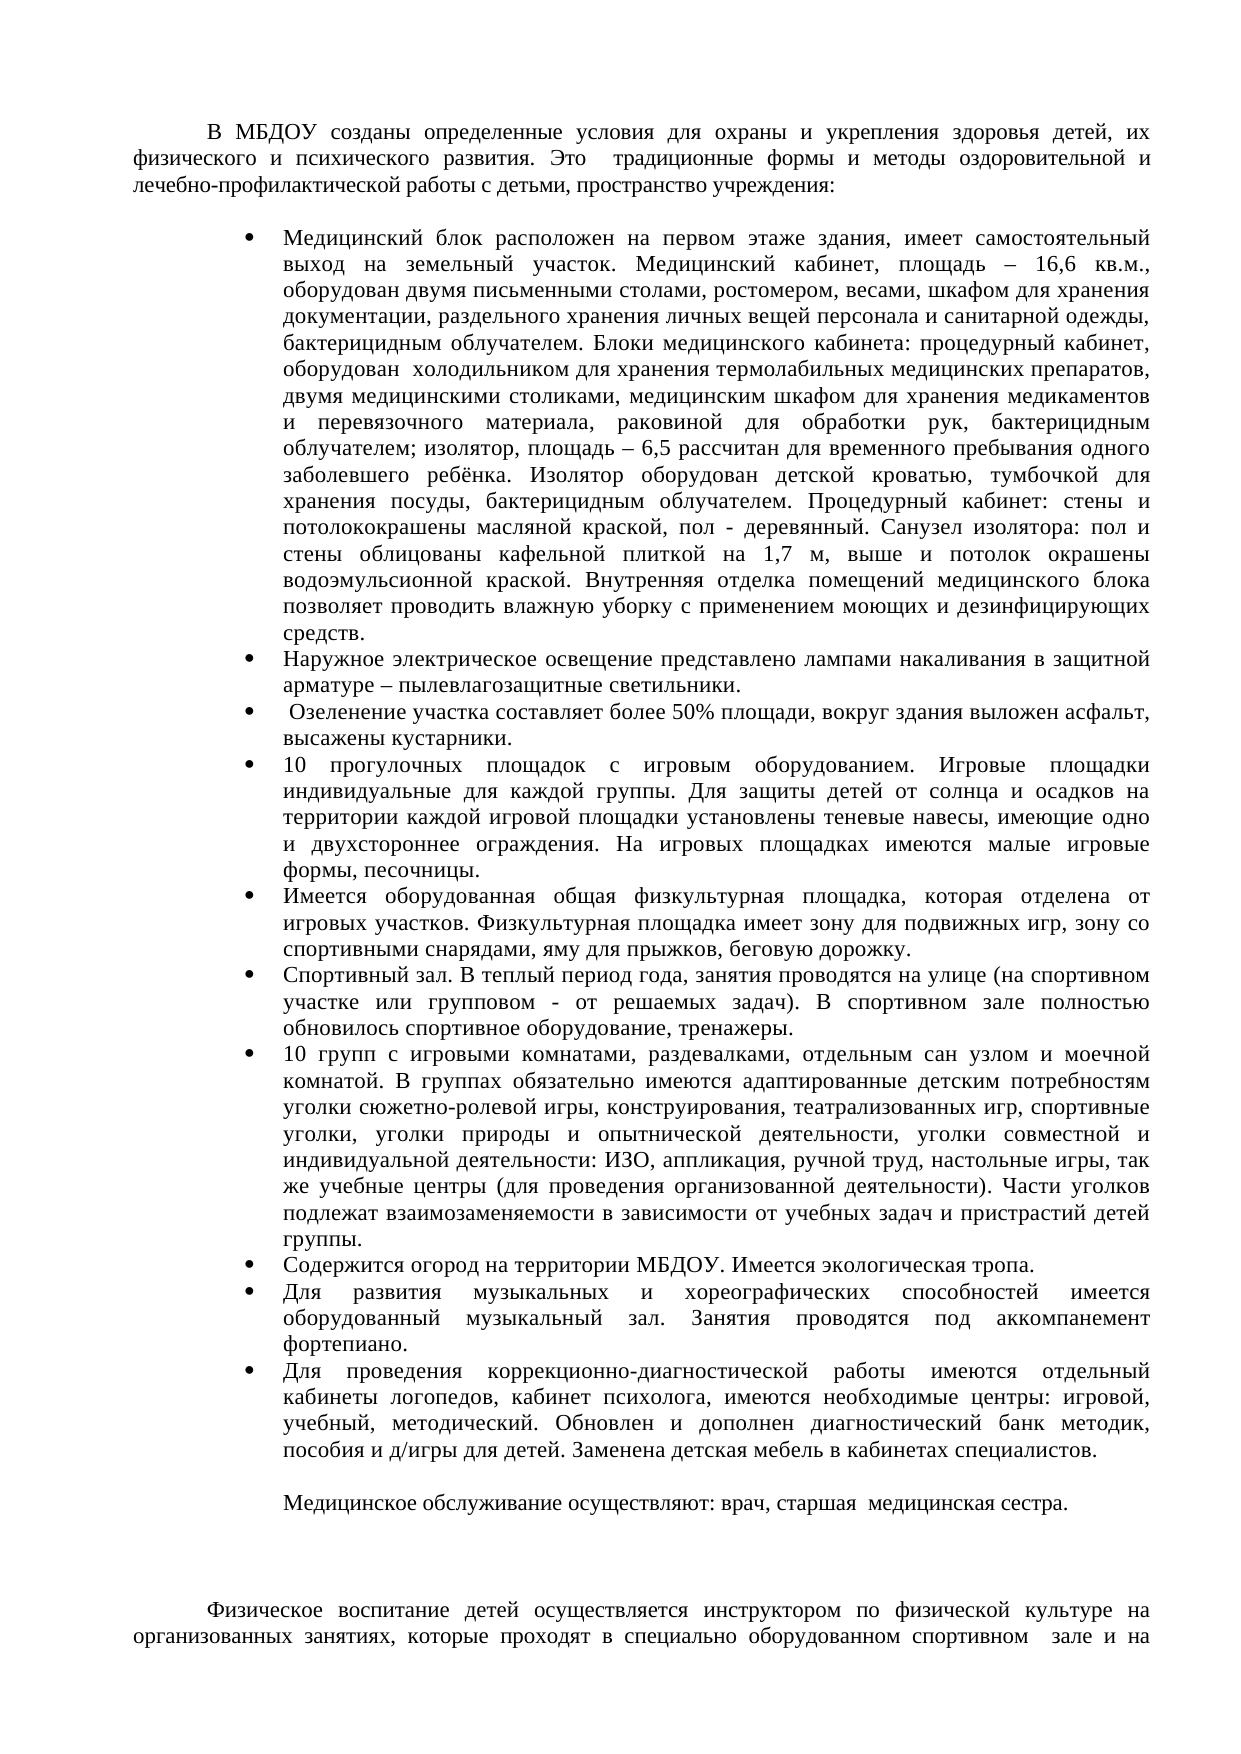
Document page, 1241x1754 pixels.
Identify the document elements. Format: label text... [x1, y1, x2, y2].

list Наружное электрическое освещение представлено лампами накаливания в защитной арматуре – пылевлагозащитные светильники. [245, 645, 1152, 698]
list Озеленение участка составляет более 50% площади, вокруг здания выложен асфальт, высажены кустарники. [245, 698, 1152, 751]
list Для развития музыкальных и хореографических способностей имеется оборудованный музыкальный зал. Занятия проводятся под аккомпанемент фортепиано. [245, 1278, 1152, 1357]
text В МБДОУ созданы определенные условия для охраны и укрепления здоровья детей, их физического и психического развития. Это традиционные формы и методы оздоровительной и лечебно-профилактической работы с детьми, пространство учреждения: [133, 118, 1152, 197]
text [133, 1596, 1152, 1648]
list 10 прогулочных площадок с игровым оборудованием. Игровые площадки индивидуальные для каждой группы. Для защиты детей от солнца и осадков на территории каждой игровой площадки установлены теневые навесы, имеющие одно и двухстороннее ограждения. На игровых площадках имеются малые игровые формы, песочницы. [245, 751, 1152, 882]
list Спортивный зал. В теплый период года, занятия проводятся на улице (на спортивном участке или групповом - от решаемых задач). В спортивном зале полностью обновилось спортивное оборудование, тренажеры. [245, 961, 1152, 1041]
list Для проведения коррекционно-диагностической работы имеются отдельный кабинеты логопедов, кабинет психолога, имеются необходимые центры: игровой, учебный, методический. Обновлен и дополнен диагностический банк методик, пособия и д/игры для детей. Заменена детская мебель в кабинетах специалистов. [245, 1357, 1152, 1462]
list Содержится огород на территории МБДОУ. Имеется экологическая тропа. [245, 1251, 1152, 1278]
text Медицинское обслуживание осуществляют: врач, старшая медицинская сестра. [283, 1488, 1152, 1515]
list 10 групп с игровыми комнатами, раздевалками, отдельным сан узлом и моечной комнатой. В группах обязательно имеются адаптированные детским потребностям уголки сюжетно-ролевой игры, конструирования, театрализованных игр, спортивные уголки, уголки природы и опытнической деятельности, уголки совместной и индивидуальной деятельности: ИЗО, аппликация, ручной труд, настольные игры, так же учебные центры (для проведения организованной деятельности). Части уголков подлежат взаимозаменяемости в зависимости от учебных задач и пристрастий детей группы. [245, 1041, 1152, 1251]
list Имеется оборудованная общая физкультурная площадка, которая отделена от игровых участков. Физкультурная площадка имеет зону для подвижных игр, зону со спортивными снарядами, яму для прыжков, беговую дорожку. [245, 882, 1152, 961]
list Медицинский блок расположен на первом этаже здания, имеет самостоятельный выход на земельный участок. Медицинский кабинет, площадь – 16,6 кв.м., оборудован двумя письменными столами, ростомером, весами, шкафом для хранения документации, раздельного хранения личных вещей персонала и санитарной одежды, бактерицидным облучателем. Блоки медицинского кабинета: процедурный кабинет, оборудован холодильником для хранения термолабильных медицинских препаратов, двумя медицинскими столиками, медицинским шкафом для хранения медикаментов и перевязочного материала, раковиной для обработки рук, бактерицидным облучателем; изолятор, площадь – 6,5 рассчитан для временного пребывания одного заболевшего ребёнка. Изолятор оборудован детской кроватью, тумбочкой для хранения посуды, бактерицидным облучателем. Процедурный кабинет: стены и потолококрашены масляной краской, пол - деревянный. Санузел изолятора: пол и стены облицованы кафельной плиткой на 1,7 м, выше и потолок окрашены водоэмульсионной краской. Внутренняя отделка помещений медицинского блока позволяет проводить влажную уборку с применением моющих и дезинфицирующих средств. [245, 223, 1152, 645]
